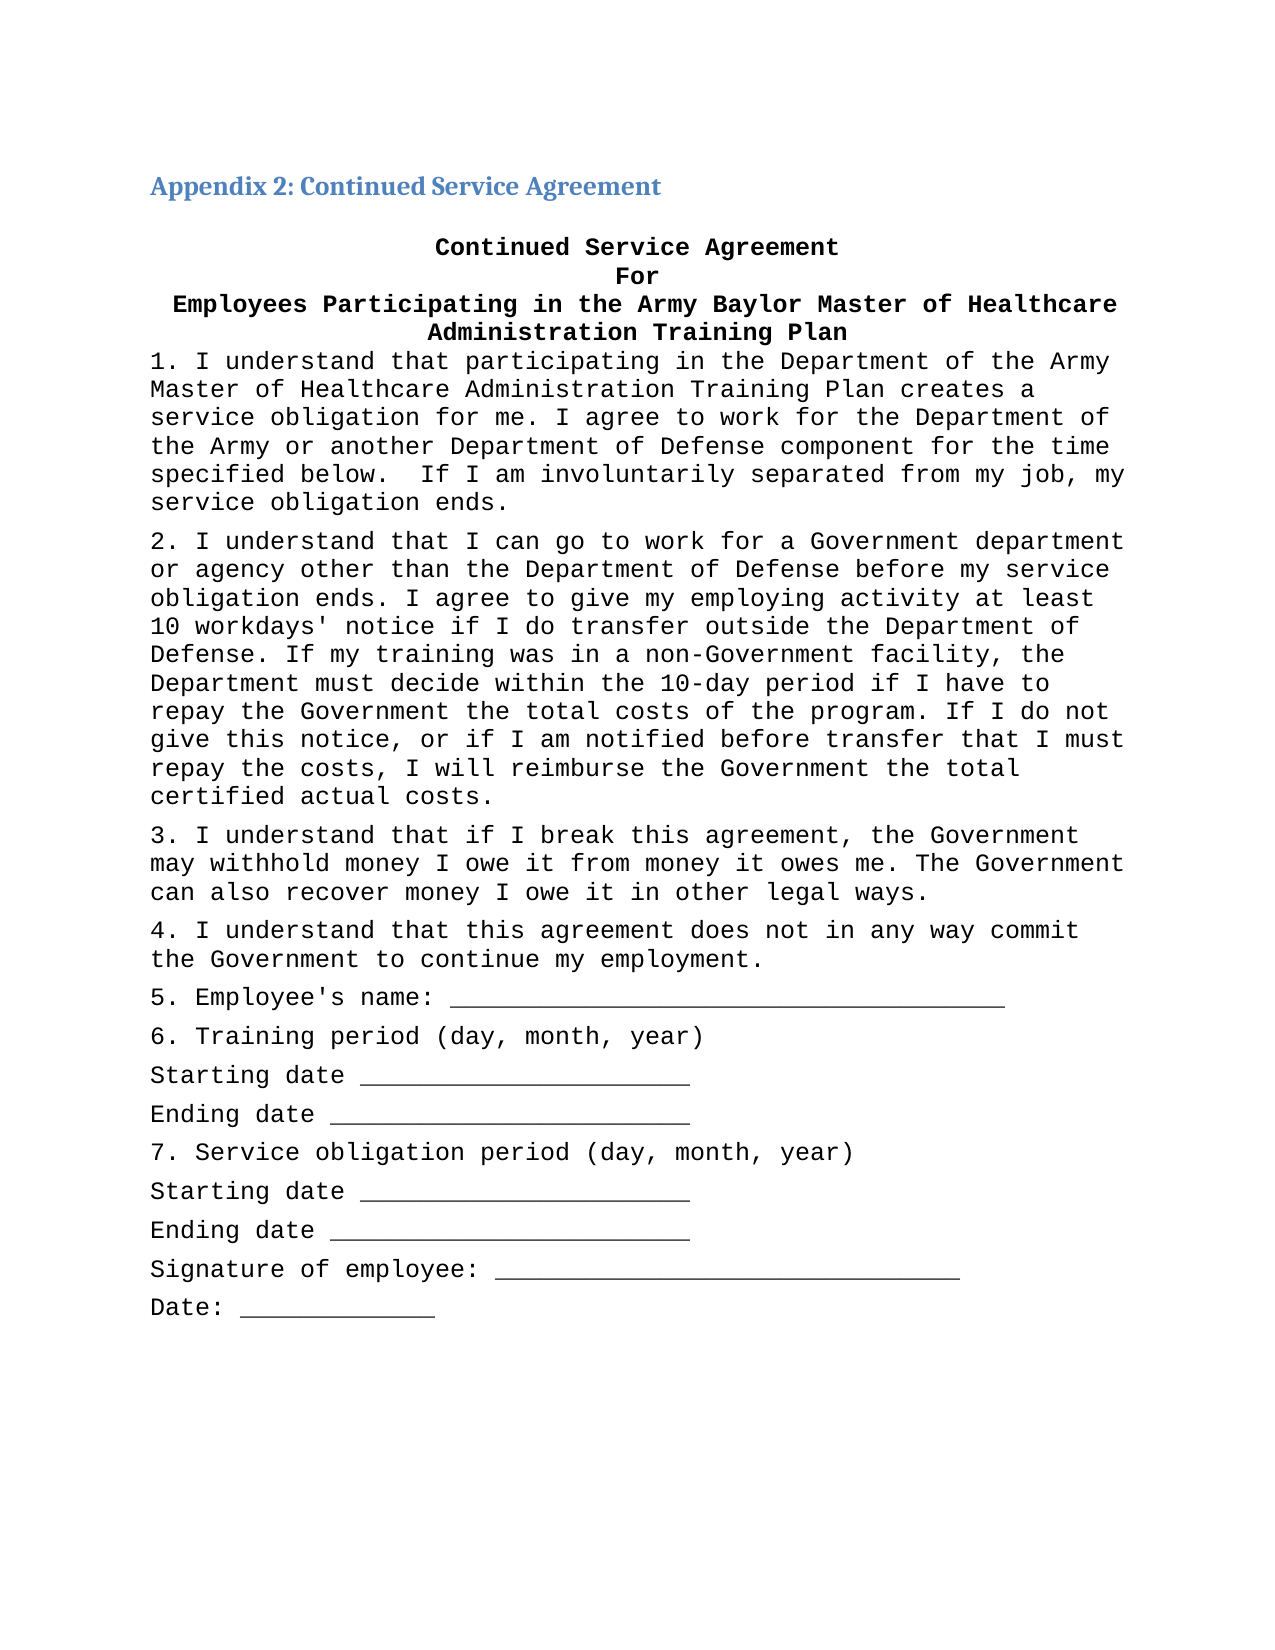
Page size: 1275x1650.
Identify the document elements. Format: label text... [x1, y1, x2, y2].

text 3. I understand that if I break this agreement, the Government may withhold money I owe it from money it owes me. The Government can also recover money I owe it in other legal ways. [150, 822, 1125, 907]
text Continued Service Agreement [150, 235, 1125, 263]
text Ending date ________________________ [150, 1217, 1125, 1246]
text Starting date ______________________ [150, 1062, 1125, 1091]
text 1. I understand that participating in the Department of the Army Master of Healthcare Administration Training Plan creates a service obligation for me. I agree to work for the Department of the Army or another Department of Defense component for the time specified below. If I am involuntarily separated from my job, my service obligation ends. [150, 348, 1125, 518]
text 6. Training period (day, month, year) [150, 1024, 1125, 1052]
text 2. I understand that I can go to work for a Government department or agency other than the Department of Defense before my service obligation ends. I agree to give my employing activity at least 10 workdays' notice if I do transfer outside the Department of Defense. If my training was in a non-Government facility, the Department must decide within the 10-day period if I have to repay the Government the total costs of the program. If I do not give this notice, or if I am notified before transfer that I must repay the costs, I will reimburse the Government the total certified actual costs. [150, 529, 1125, 812]
text Signature of employee: _______________________________ [150, 1256, 1125, 1284]
text For [150, 263, 1125, 292]
text Ending date ________________________ [150, 1101, 1125, 1129]
text Starting date ______________________ [150, 1179, 1125, 1207]
text 4. I understand that this agreement does not in any way commit the Government to continue my employment. [150, 918, 1125, 974]
text Date: _____________ [150, 1295, 1125, 1323]
text 5. Employee's name: _____________________________________ [150, 985, 1125, 1013]
text Employees Participating in the Army Baylor Master of Healthcare Administration Training Plan [150, 292, 1125, 348]
subtitle Appendix 2: Continued Service Agreement [150, 171, 1125, 202]
text 7. Service obligation period (day, month, year) [150, 1140, 1125, 1168]
